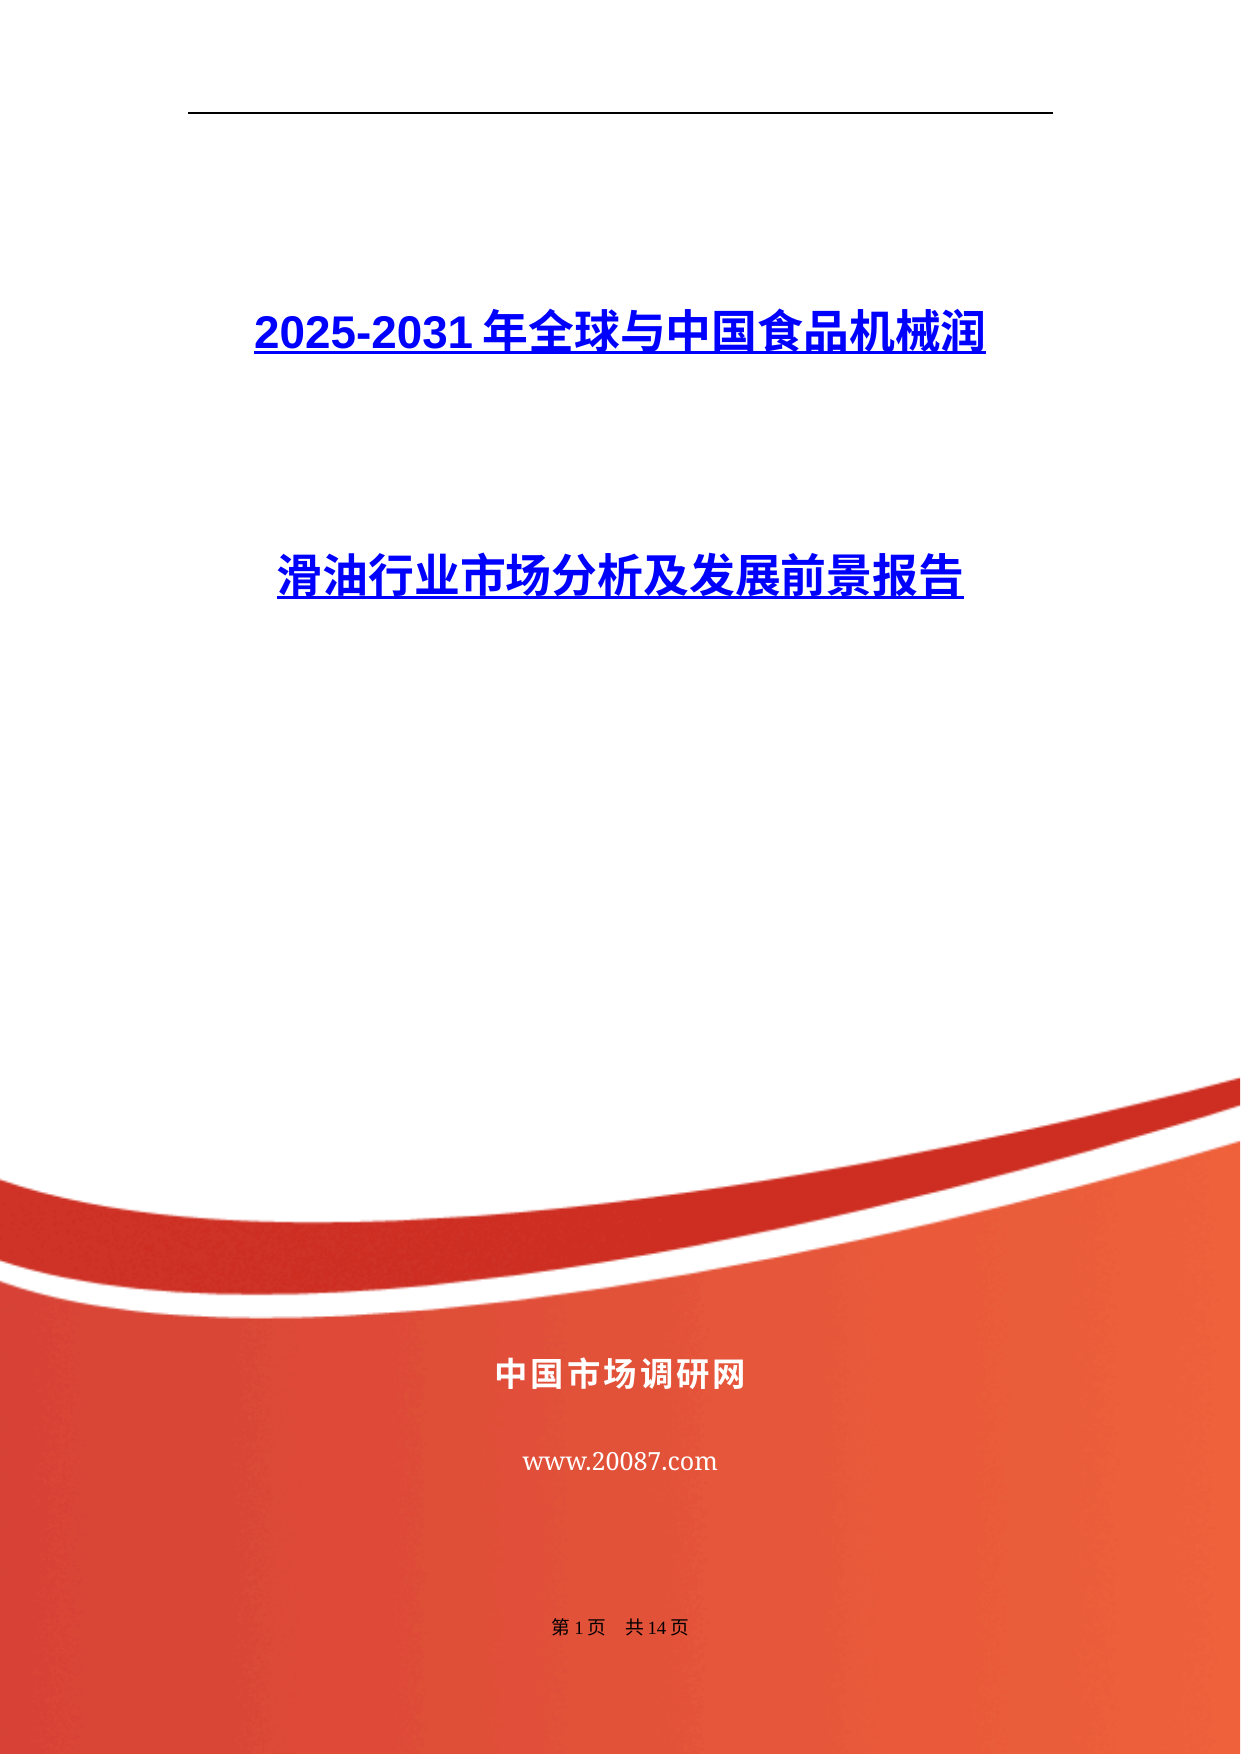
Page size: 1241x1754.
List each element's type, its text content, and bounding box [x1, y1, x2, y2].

table_header 2025-2031年全球与中国食品机械润滑油行业市场分析及发展前景报告 [188, 207, 1053, 773]
text www.20087.com [187, 1428, 1053, 1493]
subtitle 中国市场调研网 [187, 1339, 1053, 1404]
picture [0, 1006, 1241, 1754]
